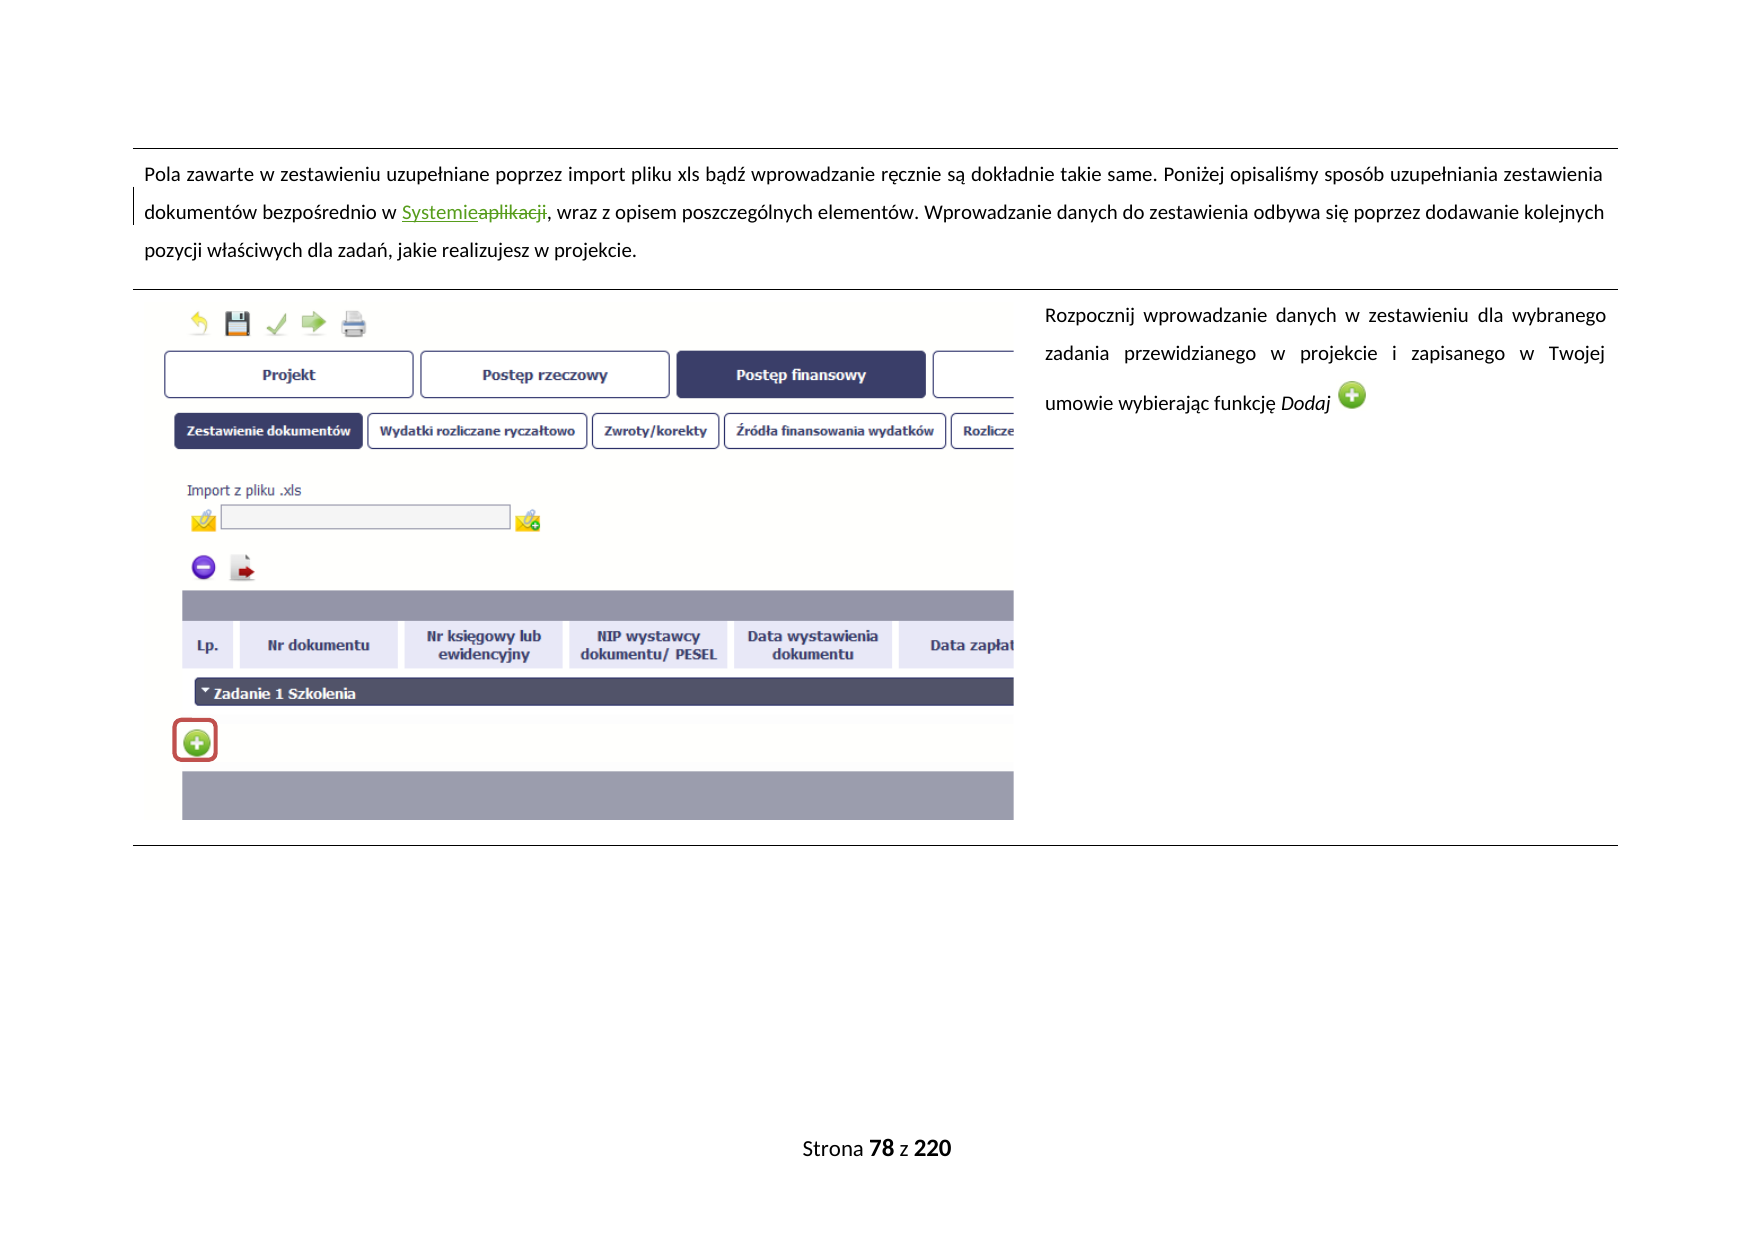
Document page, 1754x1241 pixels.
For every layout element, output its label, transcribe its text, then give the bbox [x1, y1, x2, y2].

table_cell [133, 290, 1033, 845]
table_cell Pola zawarte w zestawieniu uzupełniane poprzez import pliku xls bądź wprowadzanie ręcznie są dokładnie takie same. Poniżej opisaliśmy sposób uzupełniania zestawienia dokumentów bezpośrednio w , wraz z opisem poszczególnych elementów. Wprowadzanie danych do zestawienia odbywa się poprzez dodawanie kolejnych pozycji właściwych dla zadań, jakie realizujesz w projekcie. [133, 149, 1618, 288]
table_cell Rozpocznij wprowadzanie danych w zestawieniu dla wybranego zadania przewidzianego w projekcie i zapisanego w Twojej umowie wybierając funkcję Dodaj [1034, 290, 1618, 845]
picture [1335, 379, 1367, 411]
picture [144, 302, 1014, 820]
